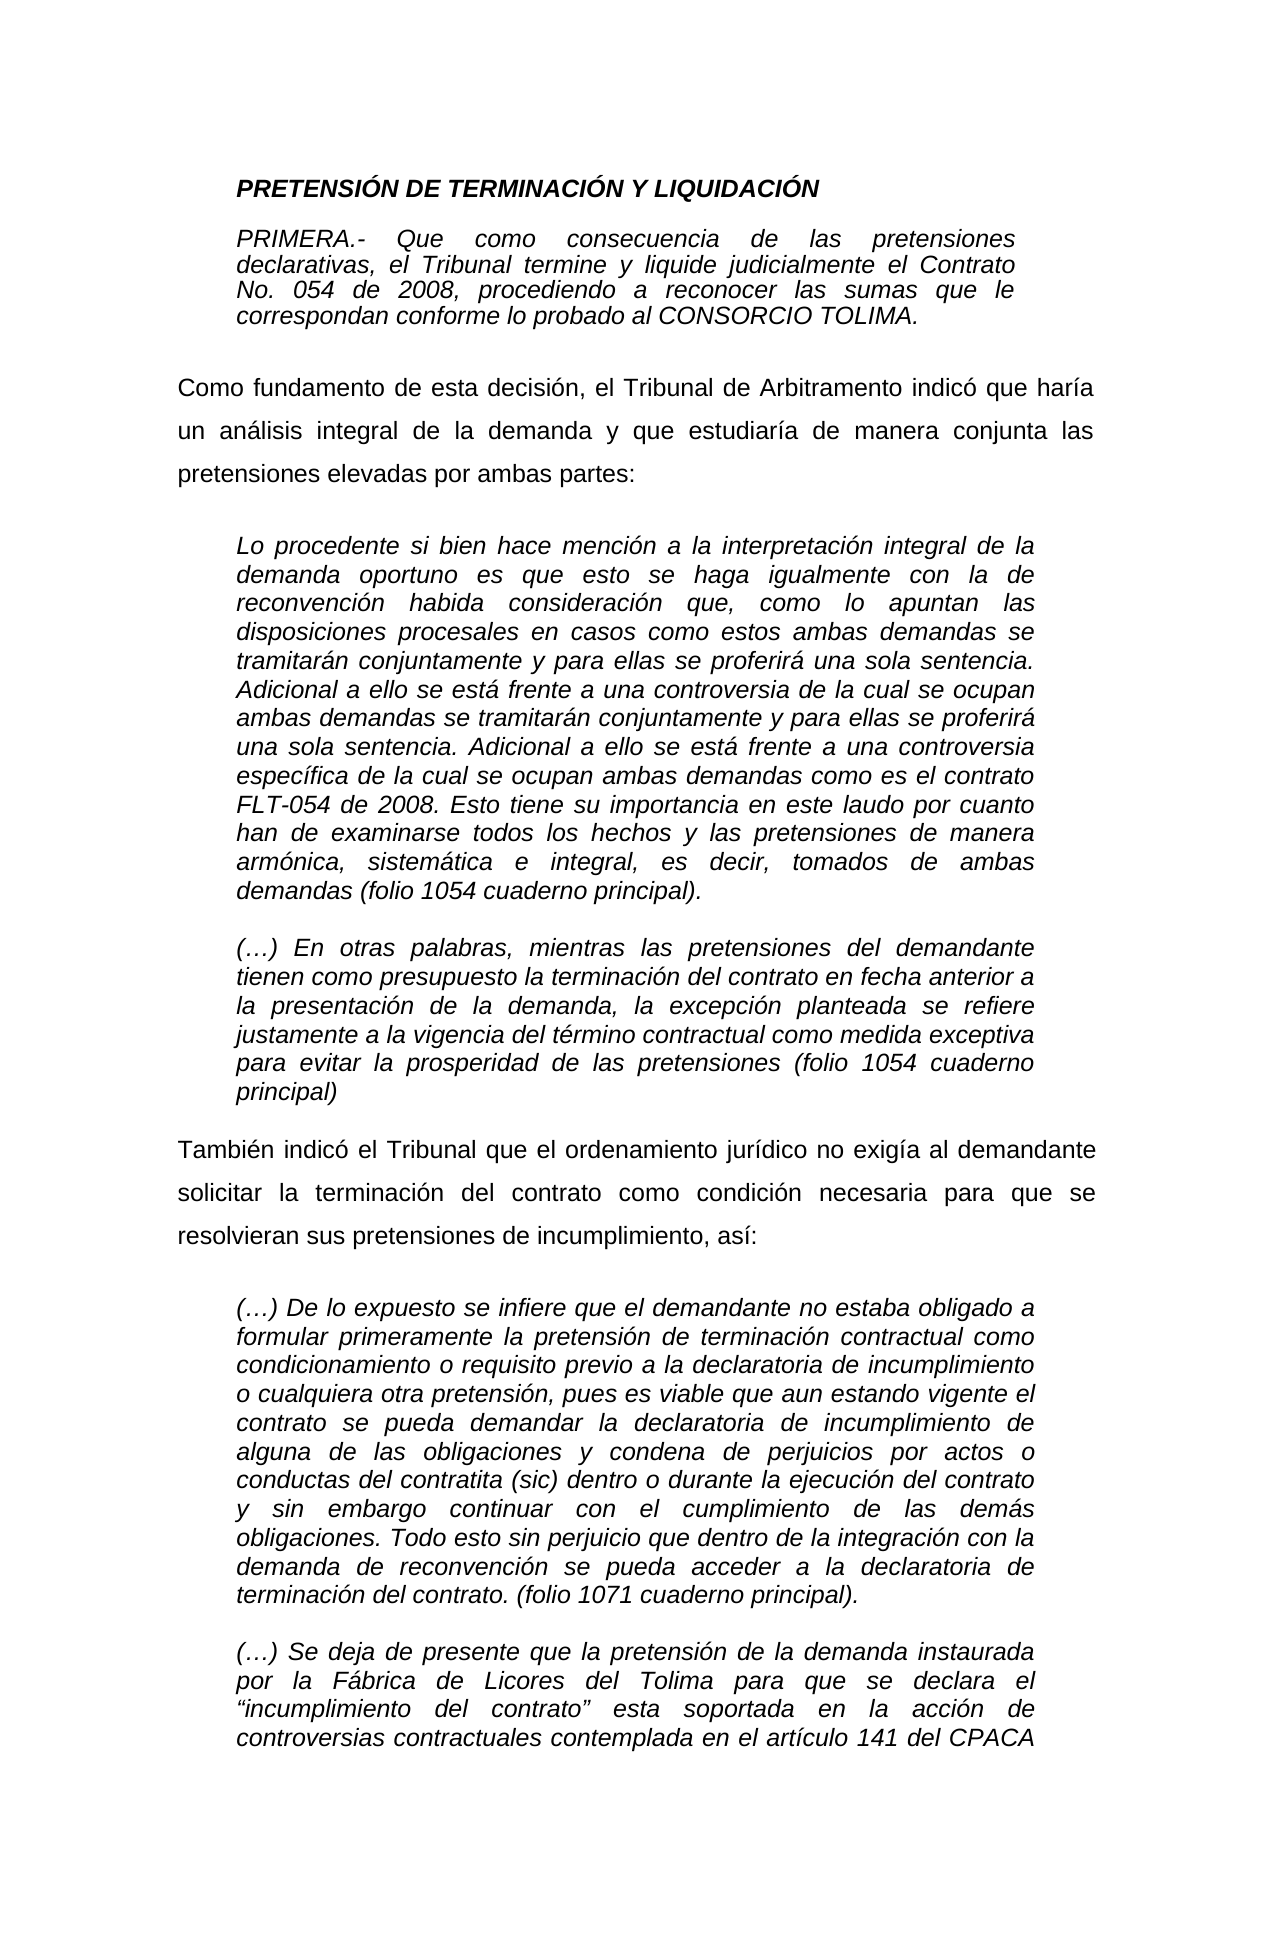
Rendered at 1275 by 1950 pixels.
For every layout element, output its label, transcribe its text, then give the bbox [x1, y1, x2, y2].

text PRETENSIÓN DE TERMINACIÓN Y LIQUIDACIÓN [236, 177, 1019, 203]
text Lo procedente si bien hace mención a la interpretación integral de la demanda oportuno es que esto se haga igualmente con la de reconvención habida consideración que, como lo apuntan las disposiciones procesales en casos como estos ambas demandas se tramitarán conjuntamente y para ellas se proferirá una sola sentencia. Adicional a ello se está frente a una controversia de la cual se ocupan ambas demandas se tramitarán conjuntamente y para ellas se proferirá una sola sentencia. Adicional a ello se está frente a una controversia específica de la cual se ocupan ambas demandas como es el contrato FLT-054 de 2008. Esto tiene su importancia en este laudo por cuanto han de examinarse todos los hechos y las pretensiones de manera armónica, sistemática e integral, es decir, tomados de ambas demandas (folio 1054 cuaderno principal). [236, 531, 1039, 904]
text Como fundamento de esta decisión, el Tribunal de Arbitramento indicó que haría un análisis integral de la demanda y que estudiaría de manera conjunta las pretensiones elevadas por ambas partes: [177, 373, 1096, 488]
text (…) De lo expuesto se infiere que el demandante no estaba obligado a formular primeramente la pretensión de terminación contractual como condicionamiento o requisito previo a la declaratoria de incumplimiento o cualquiera otra pretensión, pues es viable que aun estando vigente el contrato se pueda demandar la declaratoria de incumplimiento de alguna de las obligaciones y condena de perjuicios por actos o conductas del contratita (sic) dentro o durante la ejecución del contrato y sin embargo continuar con el cumplimiento de las demás obligaciones. Todo esto sin perjuicio que dentro de la integración con la demanda de reconvención se pueda acceder a la declaratoria de terminación del contrato. (folio 1071 cuaderno principal). [236, 1293, 1039, 1609]
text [236, 1637, 1039, 1752]
text PRIMERA.- Que como consecuencia de las pretensiones declarativas, el Tribunal termine y liquide judicialmente el Contrato No. 054 de 2008, procediendo a reconocer las sumas que le correspondan conforme lo probado al CONSORCIO TOLIMA. [236, 227, 1019, 329]
text (…) En otras palabras, mientras las pretensiones del demandante tienen como presupuesto la terminación del contrato en fecha anterior a la presentación de la demanda, la excepción planteada se refiere justamente a la vigencia del término contractual como medida exceptiva para evitar la prosperidad de las pretensiones (folio 1054 cuaderno principal) [236, 933, 1039, 1106]
text También indicó el Tribunal que el ordenamiento jurídico no exigía al demandante solicitar la terminación del contrato como condición necesaria para que se resolvieran sus pretensiones de incumplimiento, así: [177, 1134, 1098, 1249]
